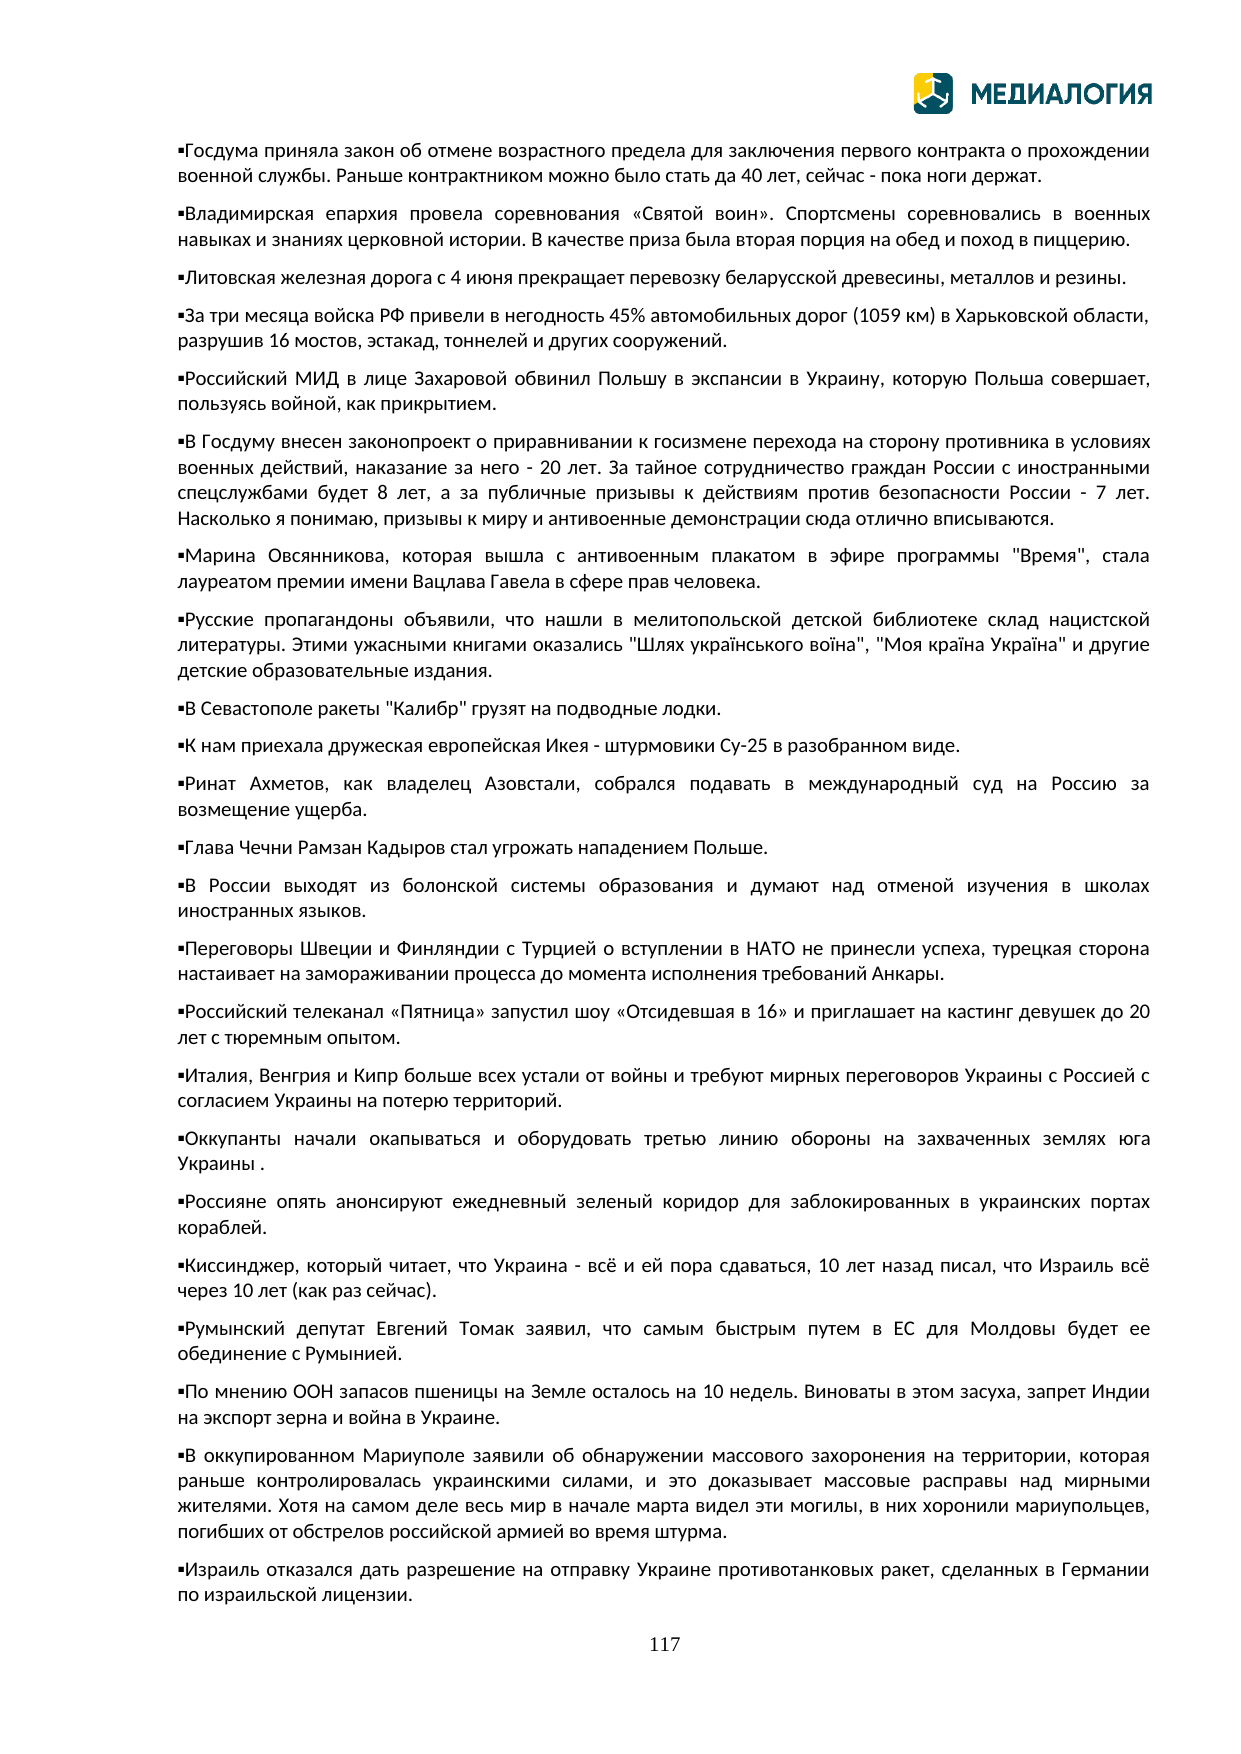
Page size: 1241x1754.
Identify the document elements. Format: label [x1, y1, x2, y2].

picture [913, 73, 1152, 114]
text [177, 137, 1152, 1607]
